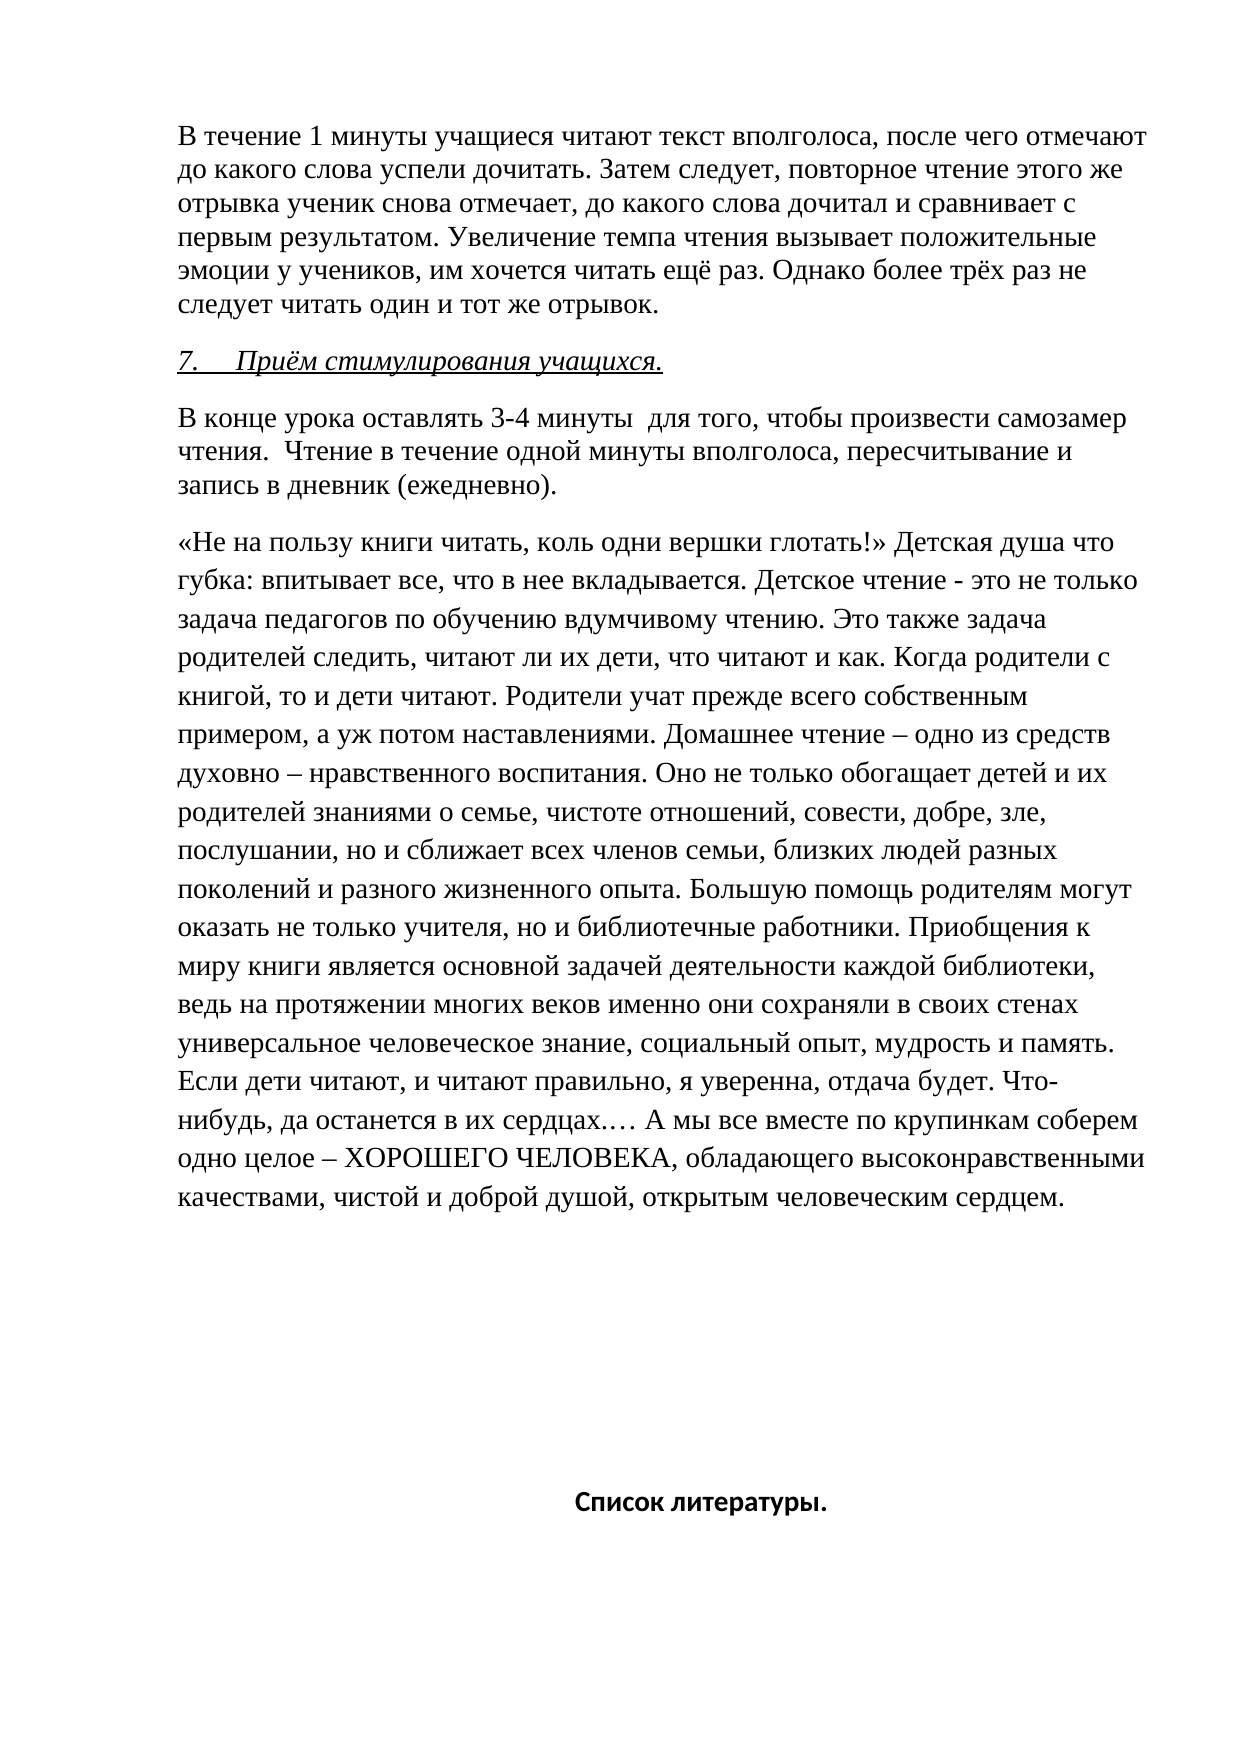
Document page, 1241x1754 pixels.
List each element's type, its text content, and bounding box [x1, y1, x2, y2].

text Список литературы. [251, 1483, 1152, 1519]
text В конце урока оставлять 3-4 минуты для того, чтобы произвести самозамер чтения. Чтение в течение одной минуты вполголоса, пересчитывание и запись в дневник (ежедневно). [177, 400, 1152, 500]
text В течение 1 минуты учащиеся читают текст вполголоса, после чего отмечают до какого слова успели дочитать. Затем следует, повторное чтение этого же отрывка ученик снова отмечает, до какого слова дочитал и сравнивает с первым результатом. Увеличение темпа чтения вызывает положительные эмоции у учеников, им хочется читать ещё раз. Однако более трёх раз не следует читать один и тот же отрывок. [177, 118, 1152, 319]
text «Не на пользу книги читать, коль одни вершки глотать!» Детская душа что губка: впитывает все, что в нее вкладывается. Детское чтение - это не только задача педагогов по обучению вдумчивому чтению. Это также задача родителей следить, читают ли их дети, что читают и как. Когда родители с книгой, то и дети читают. Родители учат прежде всего собственным примером, а уж потом наставлениями. Домашнее чтение – одно из средств духовно – нравственного воспитания. Оно не только обогащает детей и их родителей знаниями о семье, чистоте отношений, совести, добре, зле, послушании, но и сближает всех членов семьи, близких людей разных поколений и разного жизненного опыта. Большую помощь родителям могут оказать не только учителя, но и библиотечные работники. Приобщения к миру книги является основной задачей деятельности каждой библиотеки, ведь на протяжении многих веков именно они сохраняли в своих стенах универсальное человеческое знание, социальный опыт, мудрость и память. Если дети читают, и читают правильно, я уверенна, отдача будет. Что-нибудь, да останется в их сердцах.… А мы все вместе по крупинкам соберем одно целое – ХОРОШЕГО ЧЕЛОВЕКА, обладающего высоконравственными качествами, чистой и доброй душой, открытым человеческим сердцем. [177, 524, 1152, 1213]
text 7. Приём стимулирования учащихся. [177, 343, 1152, 376]
